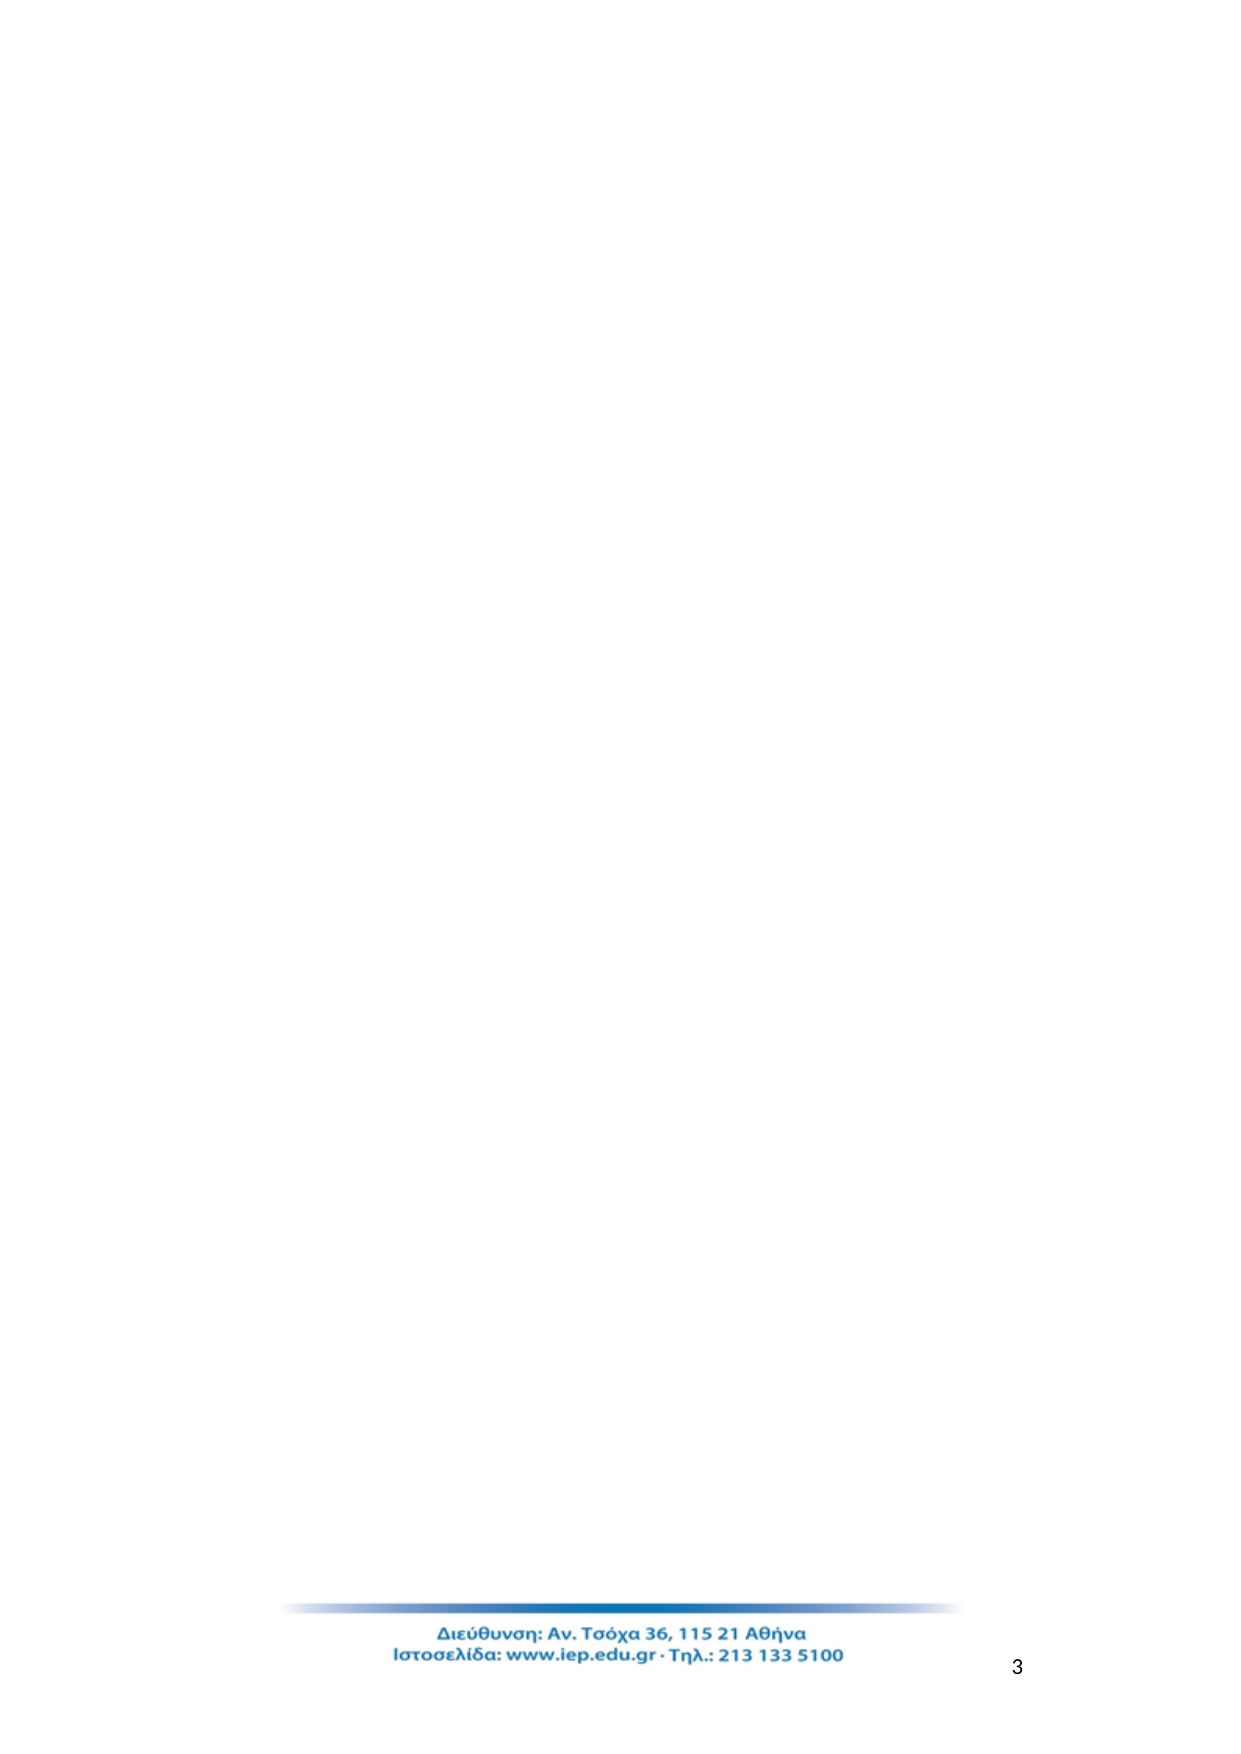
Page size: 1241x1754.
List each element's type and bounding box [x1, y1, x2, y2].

picture [217, 1593, 1012, 1675]
